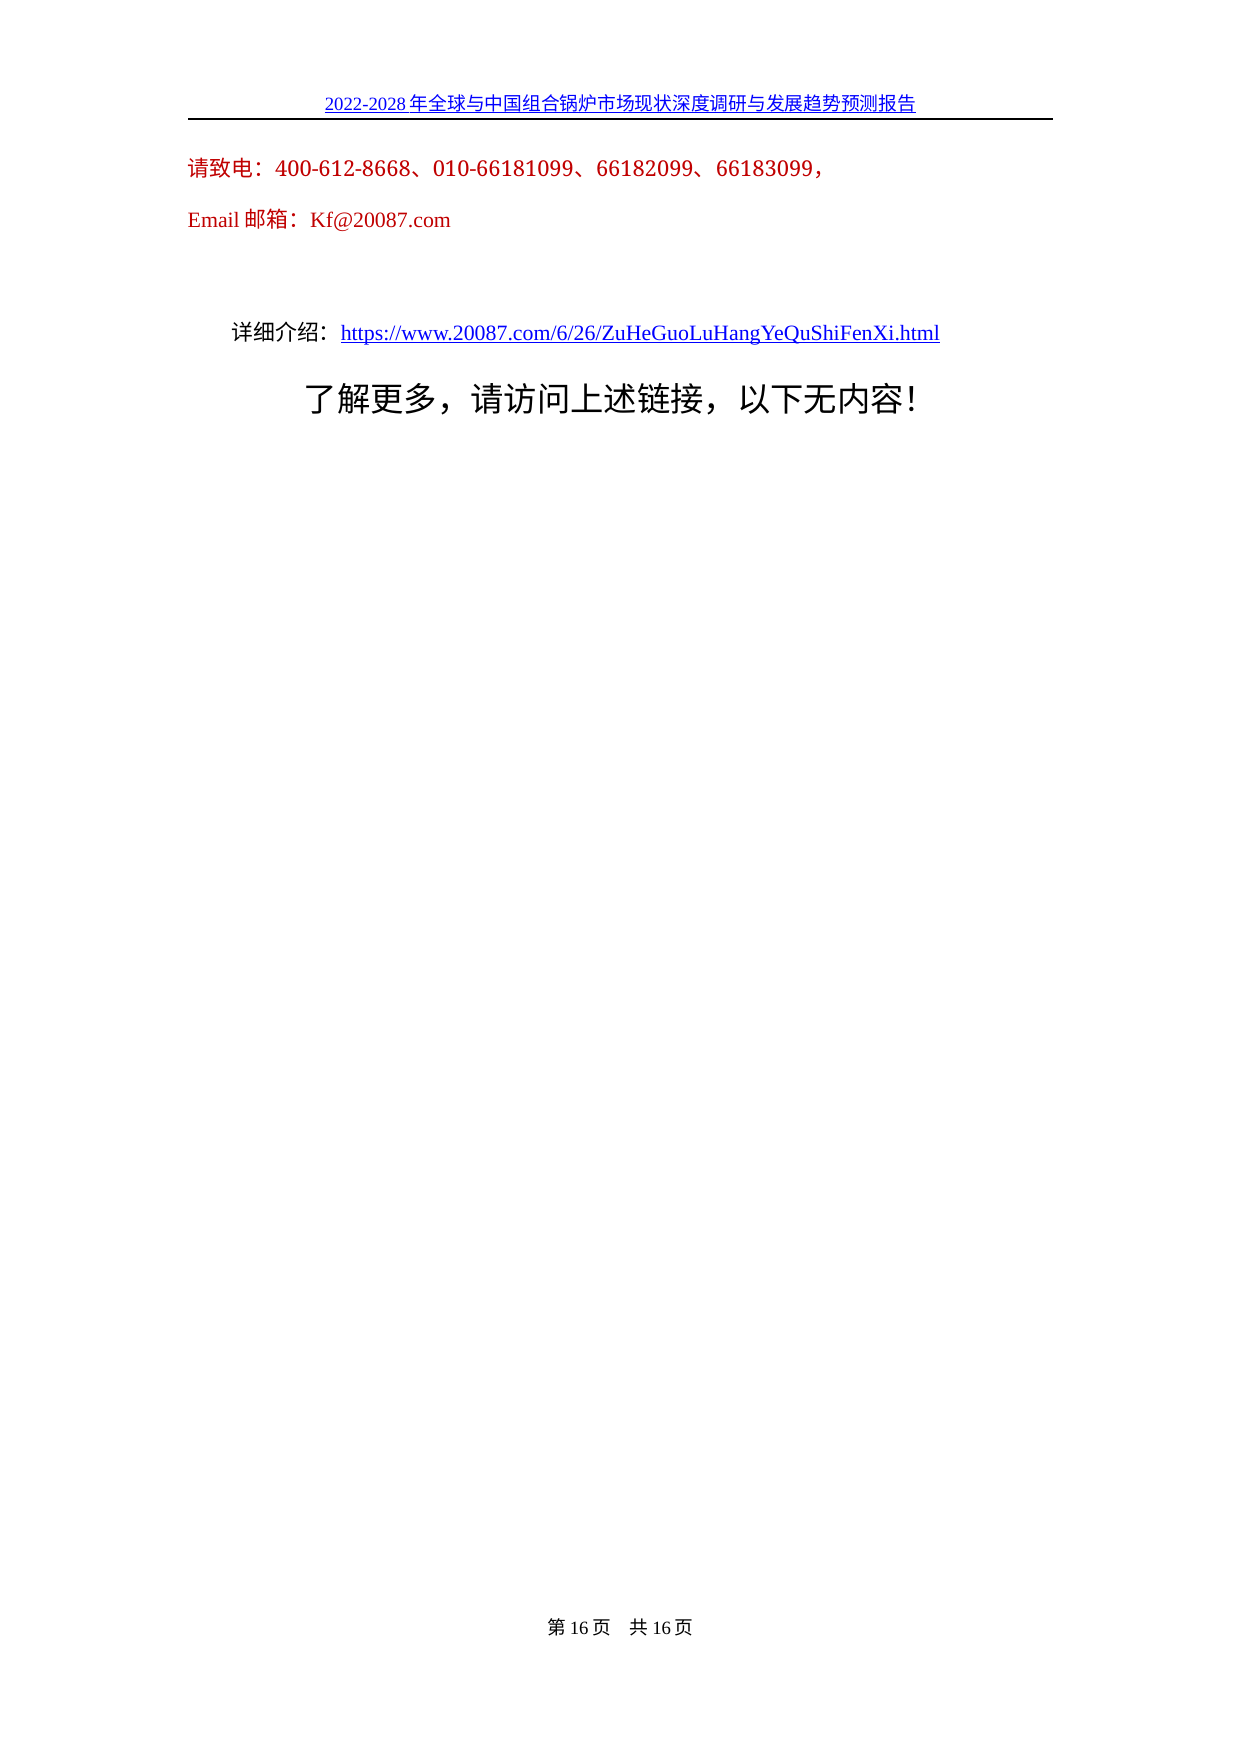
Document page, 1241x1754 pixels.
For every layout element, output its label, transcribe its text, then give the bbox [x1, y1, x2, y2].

text Email邮箱：Kf@20087.com [187, 202, 1053, 234]
text 详细介绍：https://www.20087.com/6/26/ZuHeGuoLuHangYeQuShiFenXi.html [187, 315, 1053, 347]
title 了解更多，请访问上述链接，以下无内容！ [187, 365, 1053, 430]
text 请致电：400-612-8668、010-66181099、66182099、66183099， [187, 150, 1053, 183]
